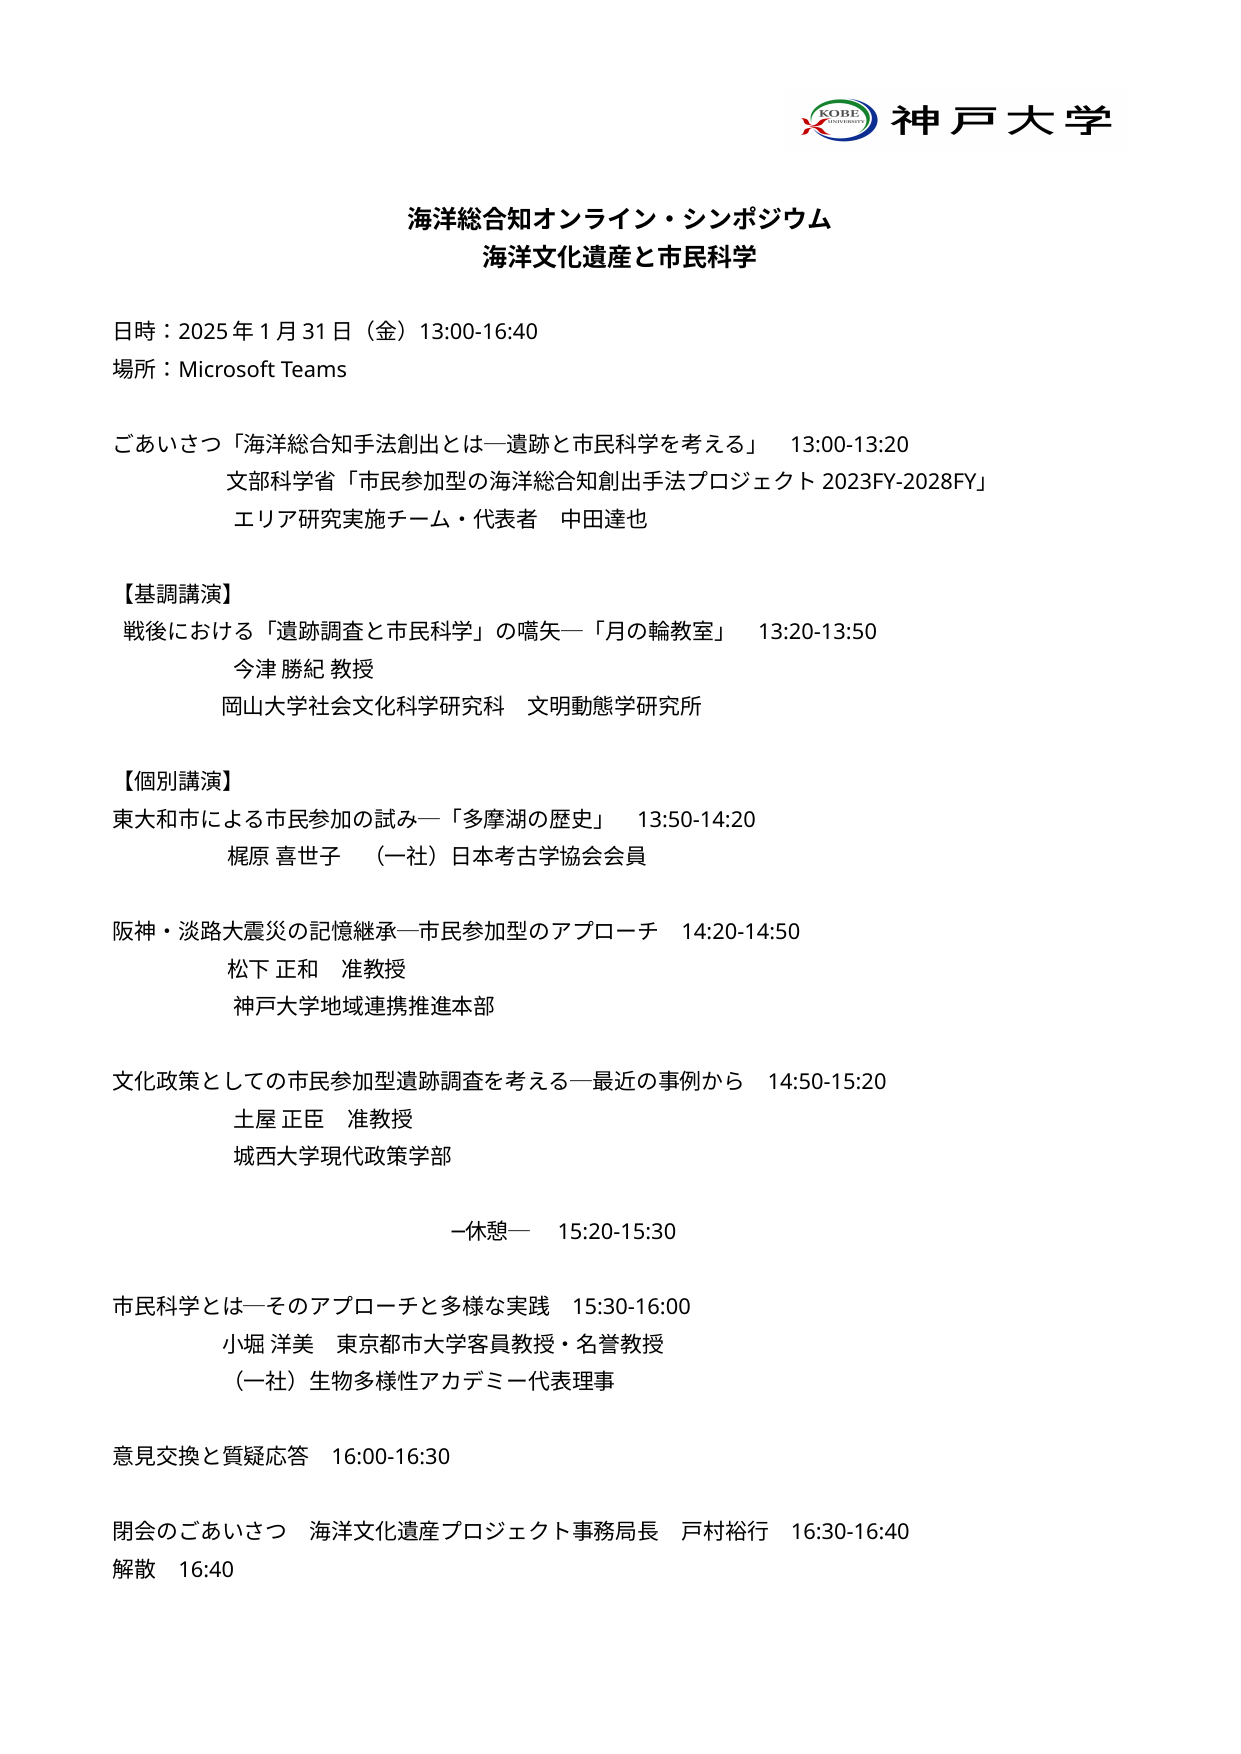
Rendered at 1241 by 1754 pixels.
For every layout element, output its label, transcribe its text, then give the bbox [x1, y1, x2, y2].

text 神戸大学地域連携推進本部 [112, 986, 1128, 1024]
text 阪神・淡路大震災の記憶継承─市民参加型のアプローチ 14:20-14:50 [112, 911, 1128, 949]
text 文部科学省「市民参加型の海洋総合知創出手法プロジェクト2023FY-2028FY」 [112, 461, 1128, 499]
text 海洋総合知オンライン・シンポジウム [112, 199, 1128, 236]
text 文化政策としての市民参加型遺跡調査を考える─最近の事例から 14:50-15:20 [112, 1061, 1128, 1099]
text 城西大学現代政策学部 [112, 1136, 1128, 1174]
text エリア研究実施チーム・代表者 中田達也 [112, 499, 1128, 536]
text 海洋文化遺産と市民科学 [112, 236, 1128, 274]
text 戦後における「遺跡調査と市民科学」の嚆矢─「月の輪教室」 13:20-13:50 [112, 611, 1128, 649]
text 【個別講演】 [112, 761, 1128, 799]
text 解散 16:40 [112, 1549, 1128, 1586]
picture [784, 88, 1128, 152]
text 東大和市による市民参加の試み─「多摩湖の歴史」 13:50-14:20 [112, 799, 1128, 836]
text ごあいさつ「海洋総合知手法創出とは─遺跡と市民科学を考える」 13:00-13:20 [112, 424, 1128, 461]
text 市民科学とは─そのアプローチと多様な実践 15:30-16:00 [112, 1286, 1128, 1324]
text 梶原 喜世子 （一社）日本考古学協会会員 [112, 836, 1128, 874]
text 松下 正和 准教授 [112, 949, 1128, 986]
text 土屋 正臣 准教授 [112, 1099, 1128, 1136]
text 今津 勝紀 教授 [112, 649, 1128, 686]
text 意見交換と質疑応答 16:00-16:30 [112, 1436, 1128, 1474]
text 【基調講演】 [112, 574, 1128, 611]
text 場所：Microsoft Teams [112, 349, 1128, 386]
text 日時：2025年1月31日（金）13:00-16:40 [112, 311, 1128, 349]
text 岡山大学社会文化科学研究科 文明動態学研究所 [112, 686, 1128, 724]
text 小堀 洋美 東京都市大学客員教授・名誉教授 [112, 1324, 1128, 1361]
text ─休憩─ 15:20-15:30 [112, 1211, 1128, 1249]
text 閉会のごあいさつ 海洋文化遺産プロジェクト事務局長 戸村裕行 16:30-16:40 [112, 1511, 1128, 1549]
text （一社）生物多様性アカデミー代表理事 [112, 1361, 1128, 1399]
